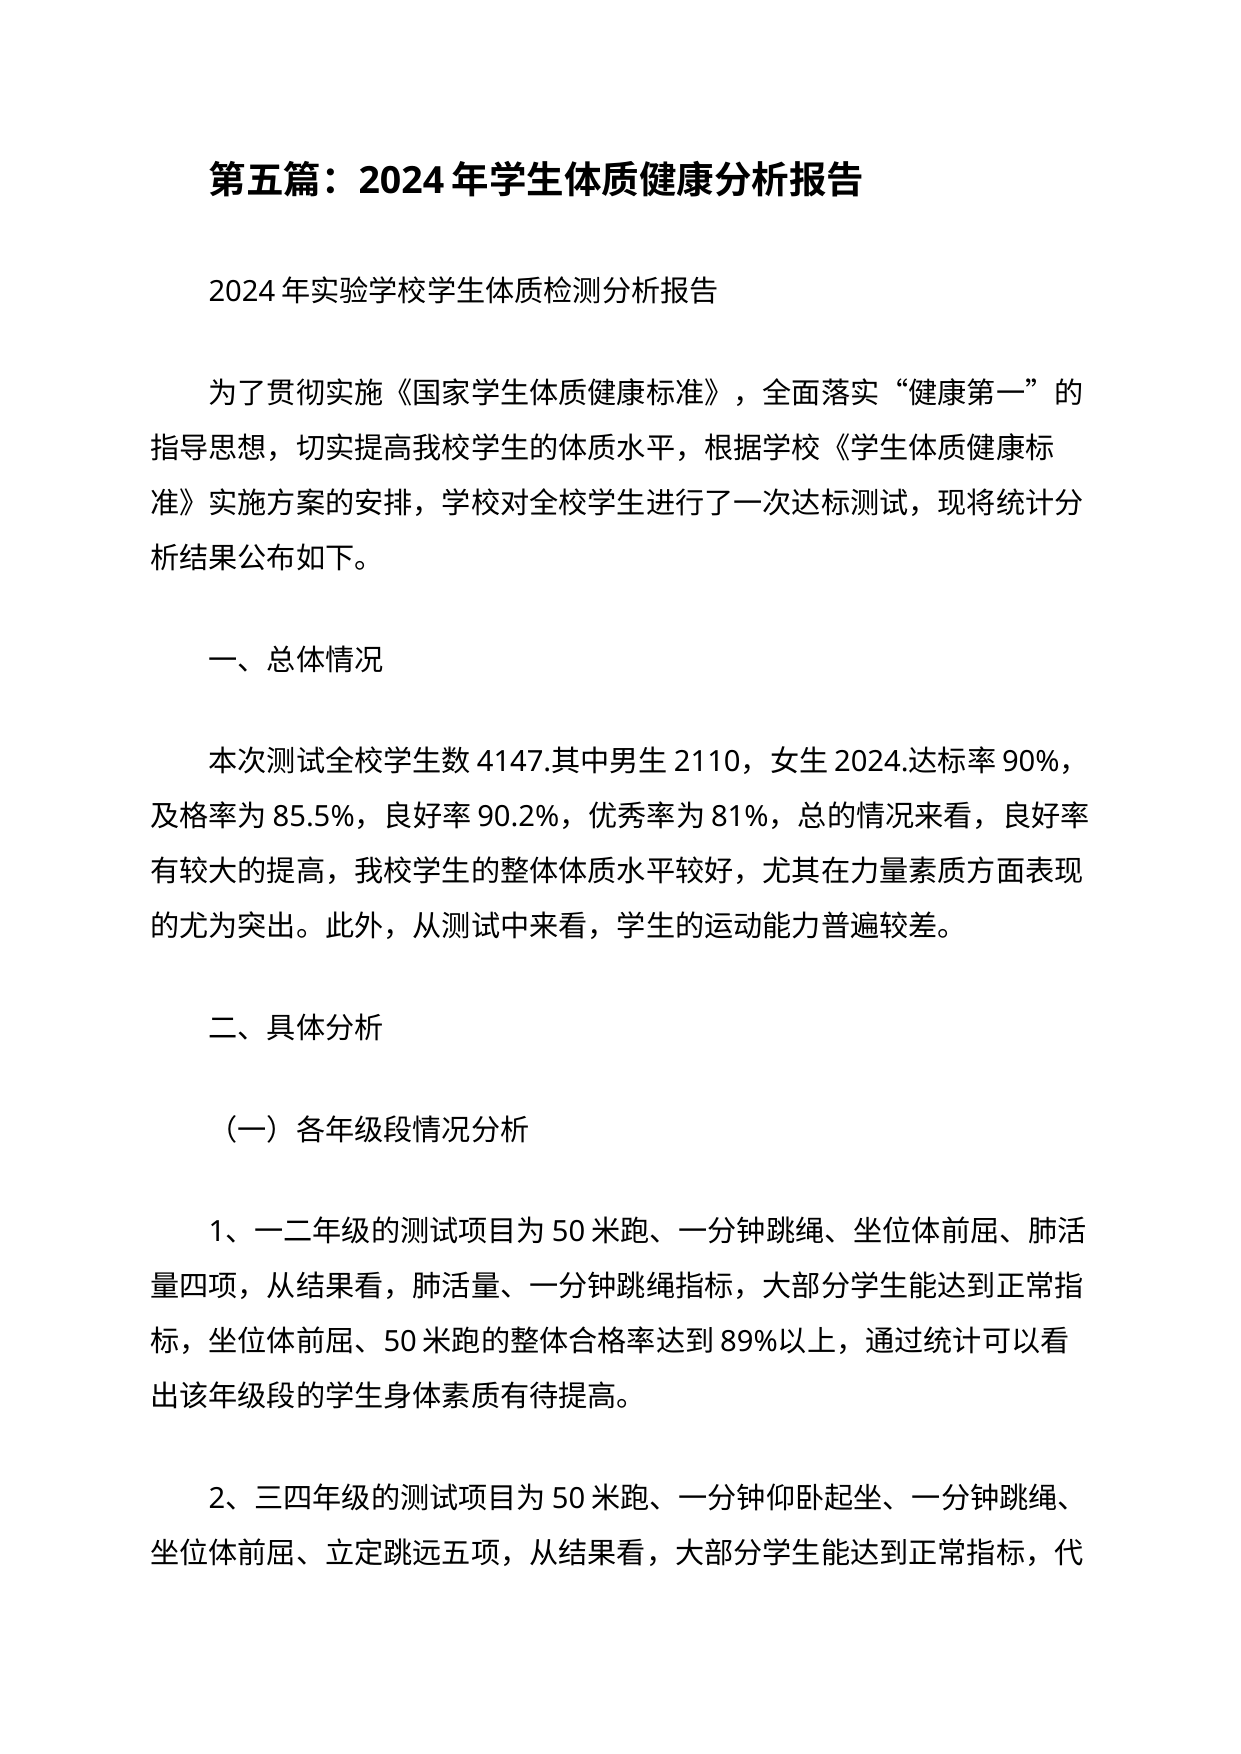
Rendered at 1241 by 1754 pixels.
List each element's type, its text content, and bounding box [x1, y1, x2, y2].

text 一、总体情况 [150, 636, 1090, 678]
text 第五篇：2024年学生体质健康分析报告 [150, 150, 1090, 204]
text 本次测试全校学生数4147.其中男生2110，女生2024.达标率90%，及格率为85.5%，良好率90.2%，优秀率为81%，总的情况来看，良好率有较大的提高，我校学生的整体体质水平较好，尤其在力量素质方面表现的尤为突出。此外，从测试中来看，学生的运动能力普遍较差。 [150, 738, 1090, 945]
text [150, 1475, 1090, 1572]
text （一）各年级段情况分析 [150, 1106, 1090, 1148]
text 为了贯彻实施《国家学生体质健康标准》，全面落实“健康第一”的指导思想，切实提高我校学生的体质水平，根据学校《学生体质健康标准》实施方案的安排，学校对全校学生进行了一次达标测试，现将统计分析结果公布如下。 [150, 369, 1090, 577]
text 1、一二年级的测试项目为50米跑、一分钟跳绳、坐位体前屈、肺活量四项，从结果看，肺活量、一分钟跳绳指标，大部分学生能达到正常指标，坐位体前屈、50米跑的整体合格率达到89%以上，通过统计可以看出该年级段的学生身体素质有待提高。 [150, 1208, 1090, 1415]
text 二、具体分析 [150, 1004, 1090, 1047]
text 2024年实验学校学生体质检测分析报告 [150, 268, 1090, 310]
